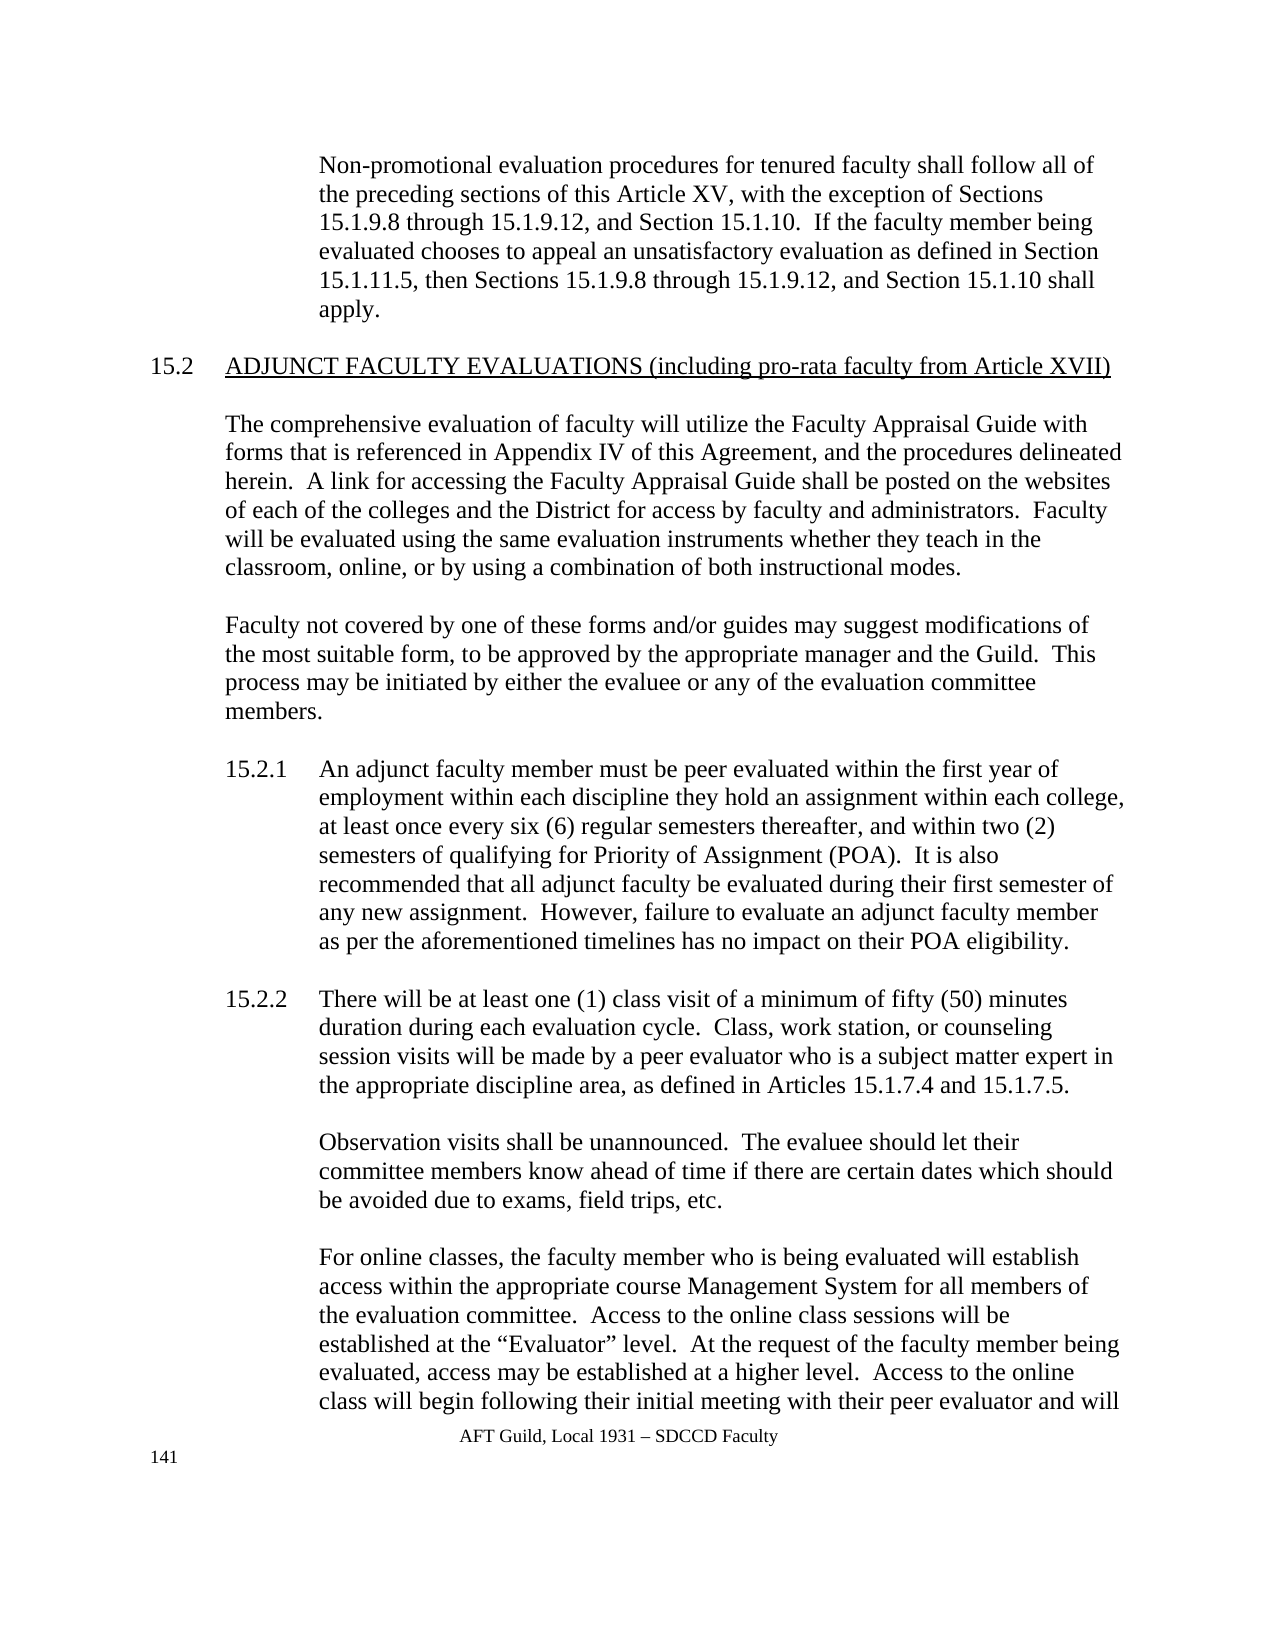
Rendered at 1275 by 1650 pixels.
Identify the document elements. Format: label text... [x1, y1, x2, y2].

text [319, 1242, 1125, 1415]
text 15.2.1 An adjunct faculty member must be peer evaluated within the first year of employment within each discipline they hold an assignment within each college, at least once every six (6) regular semesters thereafter, and within two (2) semesters of qualifying for Priority of Assignment (POA). It is also recommended that all adjunct faculty be evaluated during their first semester of any new assignment. However, failure to evaluate an adjunct faculty member as per the aforementioned timelines has no impact on their POA eligibility. [225, 754, 1125, 955]
text Non-promotional evaluation procedures for tenured faculty shall follow all of the preceding sections of this Article XV, with the exception of Sections 15.1.9.8 through 15.1.9.12, and Section 15.1.10. If the faculty member being evaluated chooses to appeal an unsatisfactory evaluation as defined in Section 15.1.11.5, then Sections 15.1.9.8 through 15.1.9.12, and Section 15.1.10 shall apply. [319, 150, 1125, 322]
text 15.2.2 There will be at least one (1) class visit of a minimum of fifty (50) minutes duration during each evaluation cycle. Class, work station, or counseling session visits will be made by a peer evaluator who is a subject matter expert in the appropriate discipline area, as defined in Articles 15.1.7.4 and 15.1.7.5. [225, 984, 1125, 1099]
text Observation visits shall be unannounced. The evaluee should let their committee members know ahead of time if there are certain dates which should be avoided due to exams, field trips, etc. [319, 1127, 1125, 1214]
text 15.2 ADJUNCT FACULTY EVALUATIONS (including pro-rata faculty from Article XVII) [150, 351, 1144, 380]
text Faculty not covered by one of these forms and/or guides may suggest modifications of the most suitable form, to be approved by the appropriate manager and the Guild. This process may be initiated by either the evaluee or any of the evaluation committee members. [225, 610, 1125, 725]
text The comprehensive evaluation of faculty will utilize the Faculty Appraisal Guide with forms that is referenced in Appendix IV of this Agreement, and the procedures delineated herein. A link for accessing the Faculty Appraisal Guide shall be posted on the websites of each of the colleges and the District for access by faculty and administrators. Faculty will be evaluated using the same evaluation instruments whether they teach in the classroom, online, or by using a combination of both instructional modes. [225, 409, 1125, 581]
